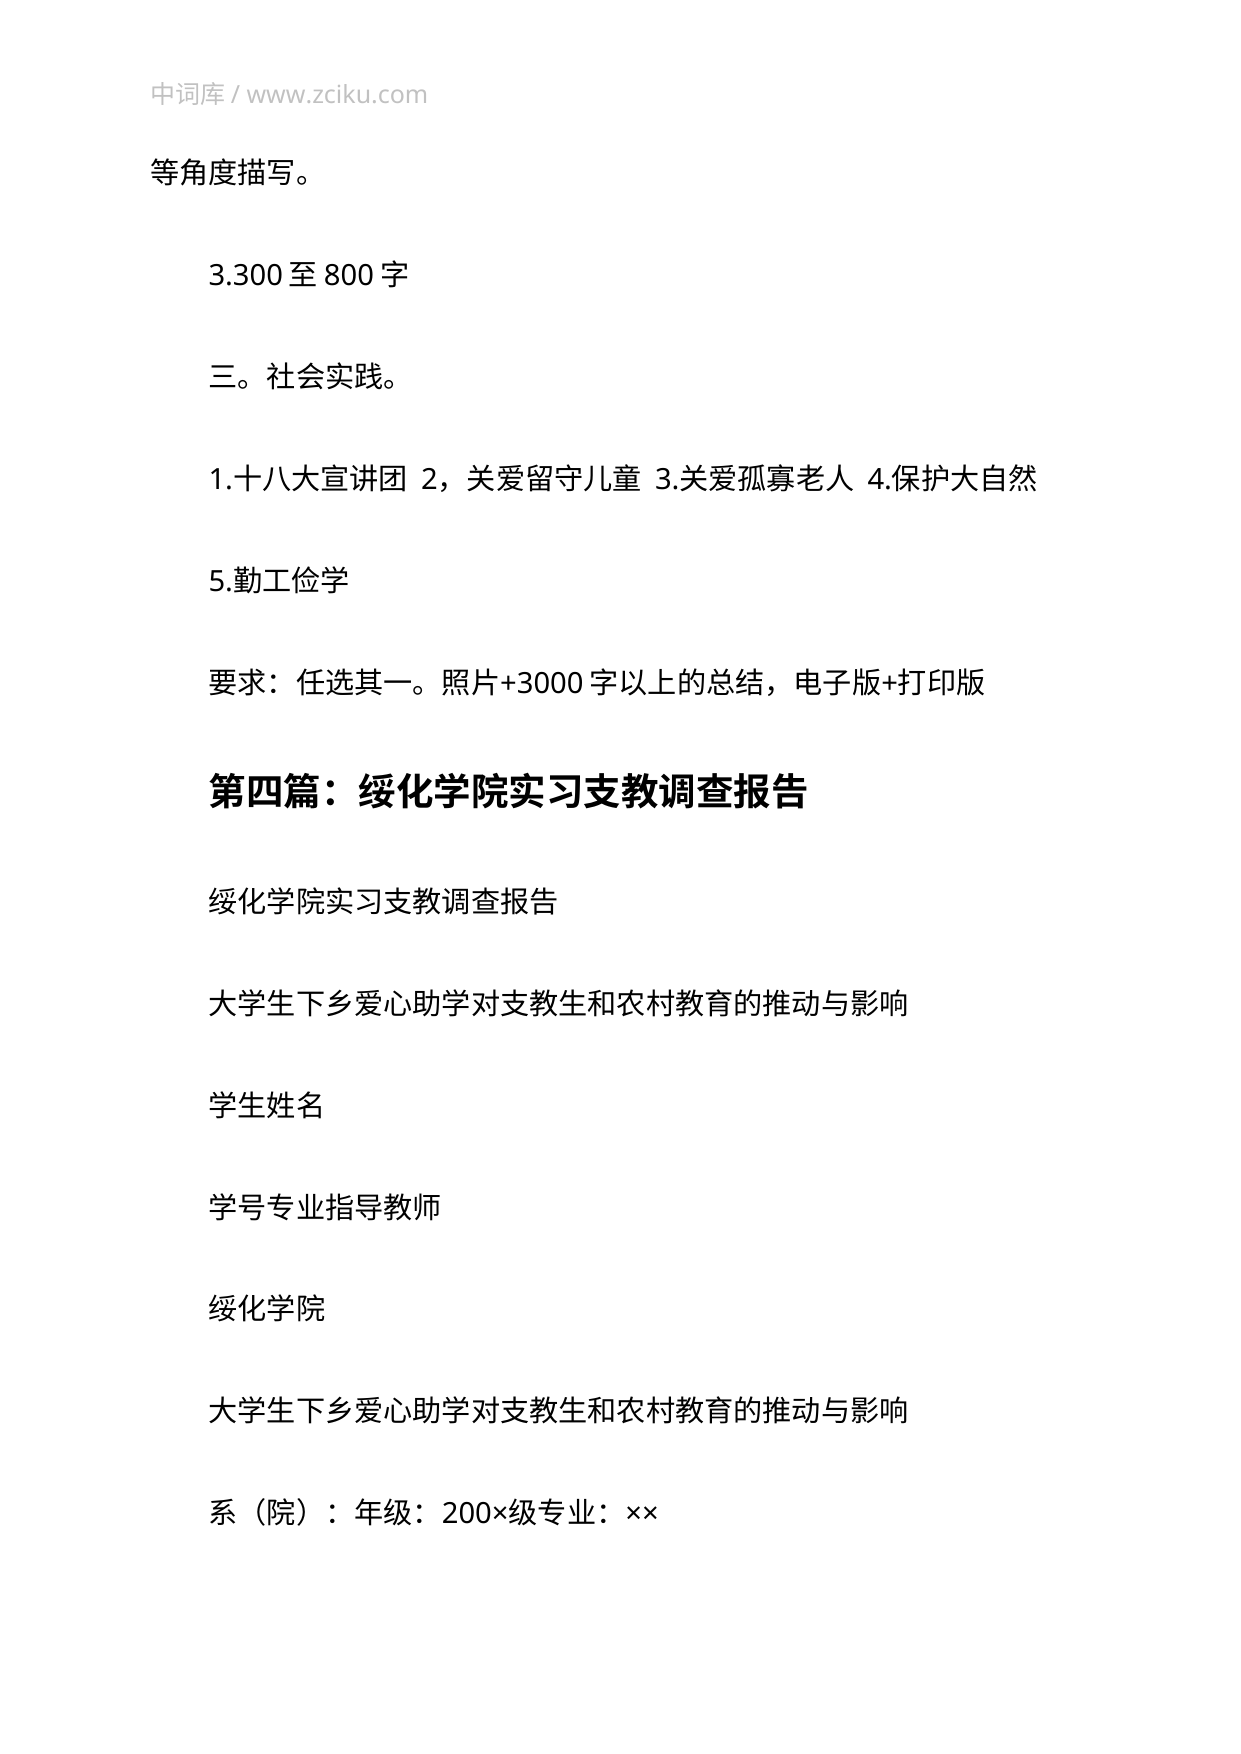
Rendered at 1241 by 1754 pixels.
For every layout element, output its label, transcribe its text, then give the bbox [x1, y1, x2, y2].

text 大学生下乡爱心助学对支教生和农村教育的推动与影响 [150, 981, 1090, 1023]
text 三。社会实践。 [150, 354, 1090, 396]
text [150, 150, 1090, 192]
text 学生姓名 [150, 1082, 1090, 1125]
text 1.十八大宣讲团 2，关爱留守儿童 3.关爱孤寡老人 4.保护大自然 [150, 456, 1090, 498]
text 绥化学院 [150, 1286, 1090, 1328]
text 要求：任选其一。照片+3000字以上的总结，电子版+打印版 [150, 659, 1090, 702]
text 5.勤工俭学 [150, 557, 1090, 600]
text 学号专业指导教师 [150, 1184, 1090, 1226]
text 绥化学院实习支教调查报告 [150, 879, 1090, 921]
text 第四篇：绥化学院实习支教调查报告 [150, 761, 1090, 816]
text 大学生下乡爱心助学对支教生和农村教育的推动与影响 [150, 1388, 1090, 1430]
text 3.300至800字 [150, 252, 1090, 294]
text 系（院）：年级：200×级专业：×× [150, 1489, 1090, 1532]
